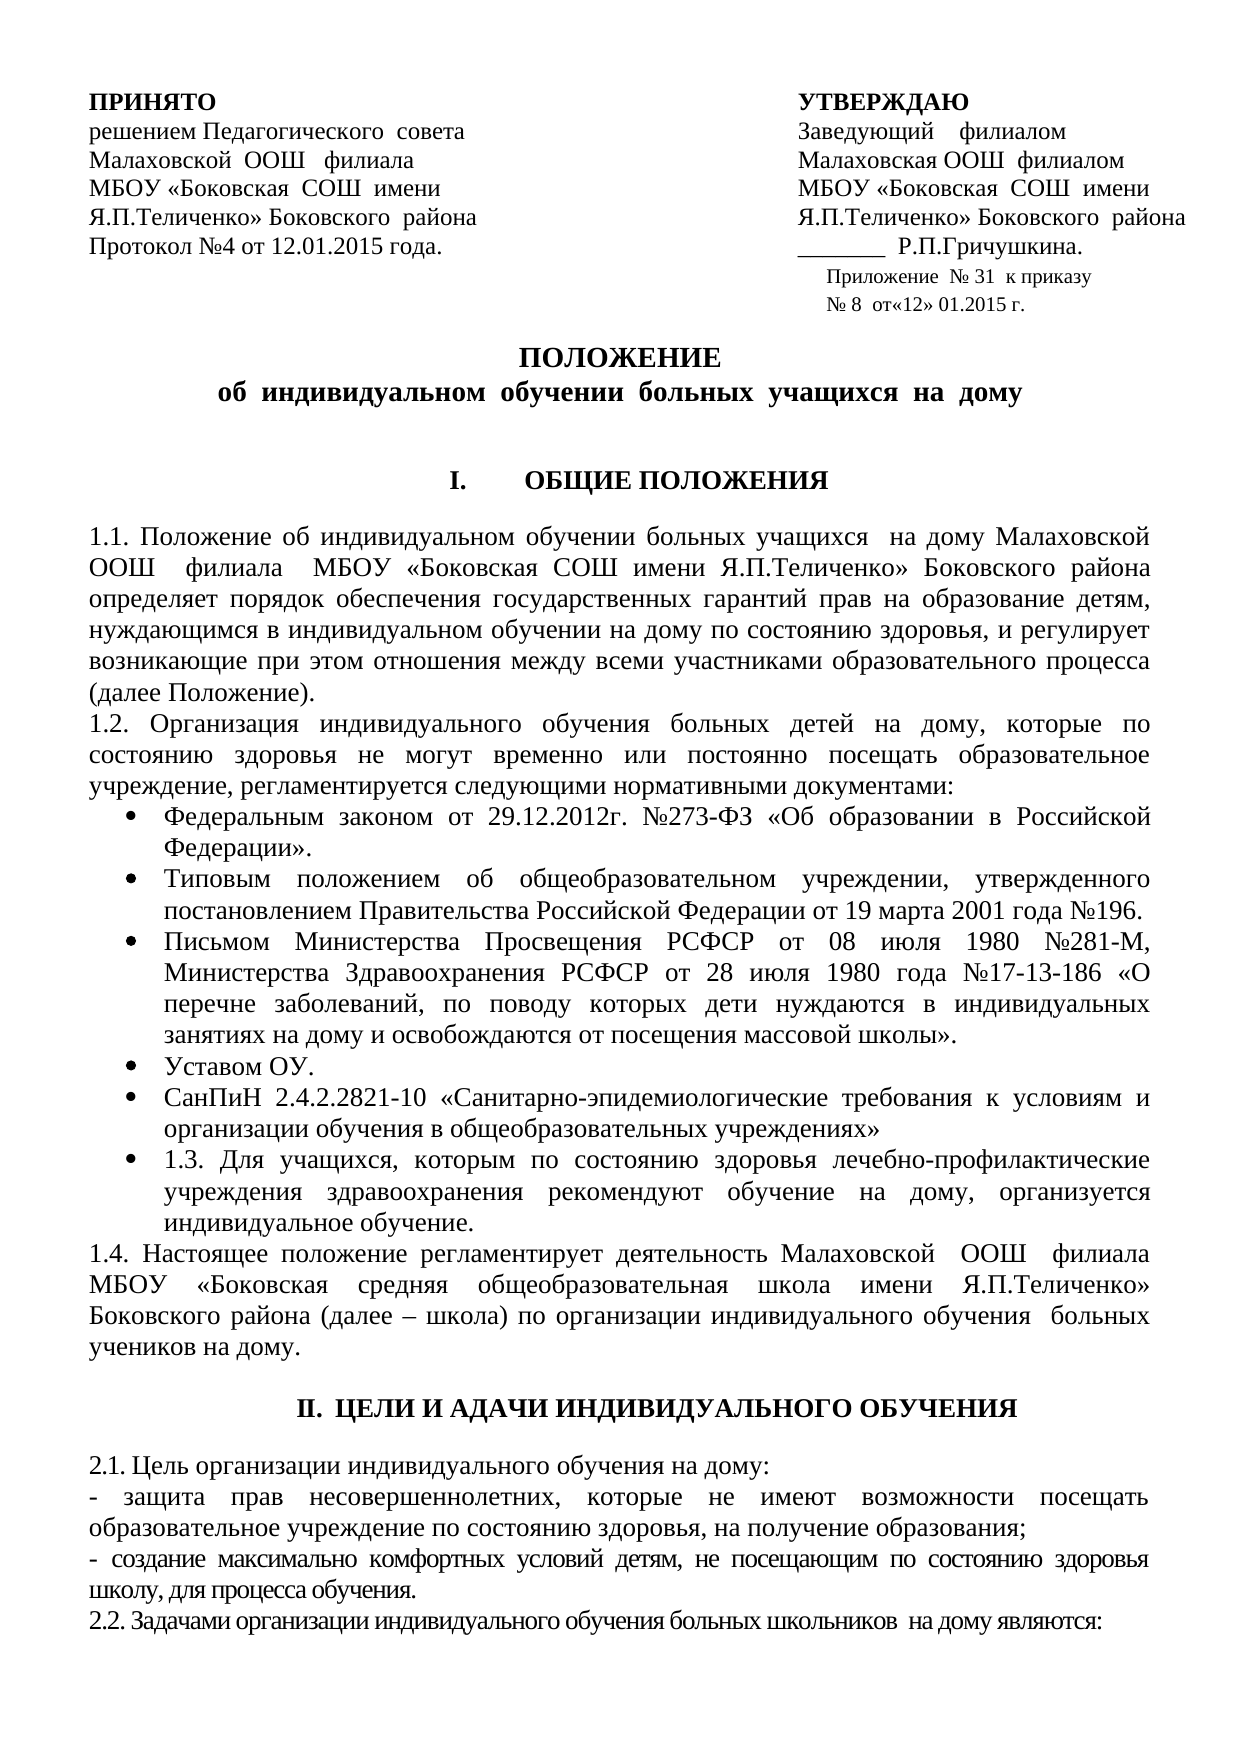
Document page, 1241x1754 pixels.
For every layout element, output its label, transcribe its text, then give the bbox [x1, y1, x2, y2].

list Федеральным законом от 29.12.2012г. №273-ФЗ «Об образовании в Российской Федерации». [126, 800, 1152, 863]
text 1.4. Настоящее положение регламентирует деятельность Малаховской ООШ филиала МБОУ «Боковская средняя общеобразовательная школа имени Я.П.Теличенко» Боковского района (далее – школа) по организации индивидуального обучения больных учеников на дому. [89, 1237, 1152, 1361]
list Уставом ОУ. [126, 1050, 1152, 1081]
list Письмом Министерства Просвещения РСФСР от 08 июля 1980 №281-М, Министерства Здравоохранения РСФСР от 28 июля 1980 года №17-13-186 «О перечне заболеваний, по поводу которых дети нуждаются в индивидуальных занятиях на дому и освобождаются от посещения массовой школы». [126, 925, 1152, 1050]
text II. ЦЕЛИ И АДАЧИ ИНДИВИДУАЛЬНОГО ОБУЧЕНИЯ [163, 1393, 1152, 1424]
text 1.1. Положение об индивидуальном обучении больных учащихся на дому Малаховской ООШ филиала МБОУ «Боковская СОШ имени Я.П.Теличенко» Боковского района определяет порядок обеспечения государственных гарантий прав на образование детям, нуждающимся в индивидуальном обучении на дому по состоянию здоровья, и регулирует возникающие при этом отношения между всеми участниками образовательного процесса (далее Положение). [89, 520, 1152, 707]
text 2.2. Задачами организации индивидуального обучения больных школьников на дому являются: [89, 1604, 1151, 1636]
table_header УТВЕРЖДАЮ Заведующий филиалом Малаховская ООШ филиалом МБОУ «Боковская СОШ имени Я.П.Теличенко» Боковского района _______ Р.П.Гричушкина. [798, 87, 1196, 264]
list ОБЩИЕ ПОЛОЖЕНИЯ [126, 464, 1152, 495]
text ПОЛОЖЕНИЕ об индивидуальном обучении больных учащихся на дому [89, 341, 1152, 408]
text - создание максимально комфортных условий детям, не посещающим по состоянию здоровья школу, для процесса обучения. [89, 1542, 1151, 1604]
text 1.2. Организация индивидуального обучения больных детей на дому, которые по состоянию здоровья не могут временно или постоянно посещать образовательное учреждение, регламентируется следующими нормативными документами: [89, 707, 1152, 800]
table_header ПРИНЯТО решением Педагогического совета Малаховской ООШ филиала МБОУ «Боковская СОШ имени Я.П.Теличенко» Боковского района Протокол №4 от 12.01.2015 года. [89, 87, 798, 264]
list СанПиН 2.4.2.2821-10 «Санитарно-эпидемиологические требования к условиям и организации обучения в общеобразовательных учреждениях» [126, 1081, 1152, 1143]
list 1.3. Для учащихся, которым по состоянию здоровья лечебно-профилактические учреждения здравоохранения рекомендуют обучение на дому, организуется индивидуальное обучение. [126, 1143, 1152, 1237]
text Приложение № 31 к приказу № 8 от«12» 01.2015 г. [826, 264, 1152, 316]
list Типовым положением об общеобразовательном учреждении, утвержденного постановлением Правительства Российской Федерации от 19 марта 2001 года №196. [126, 863, 1152, 925]
text 2.1. Цель организации индивидуального обучения на дому: [89, 1449, 1151, 1480]
text - защита прав несовершеннолетних, которые не имеют возможности посещать образовательное учреждение по состоянию здоровья, на получение образования; [89, 1480, 1151, 1542]
